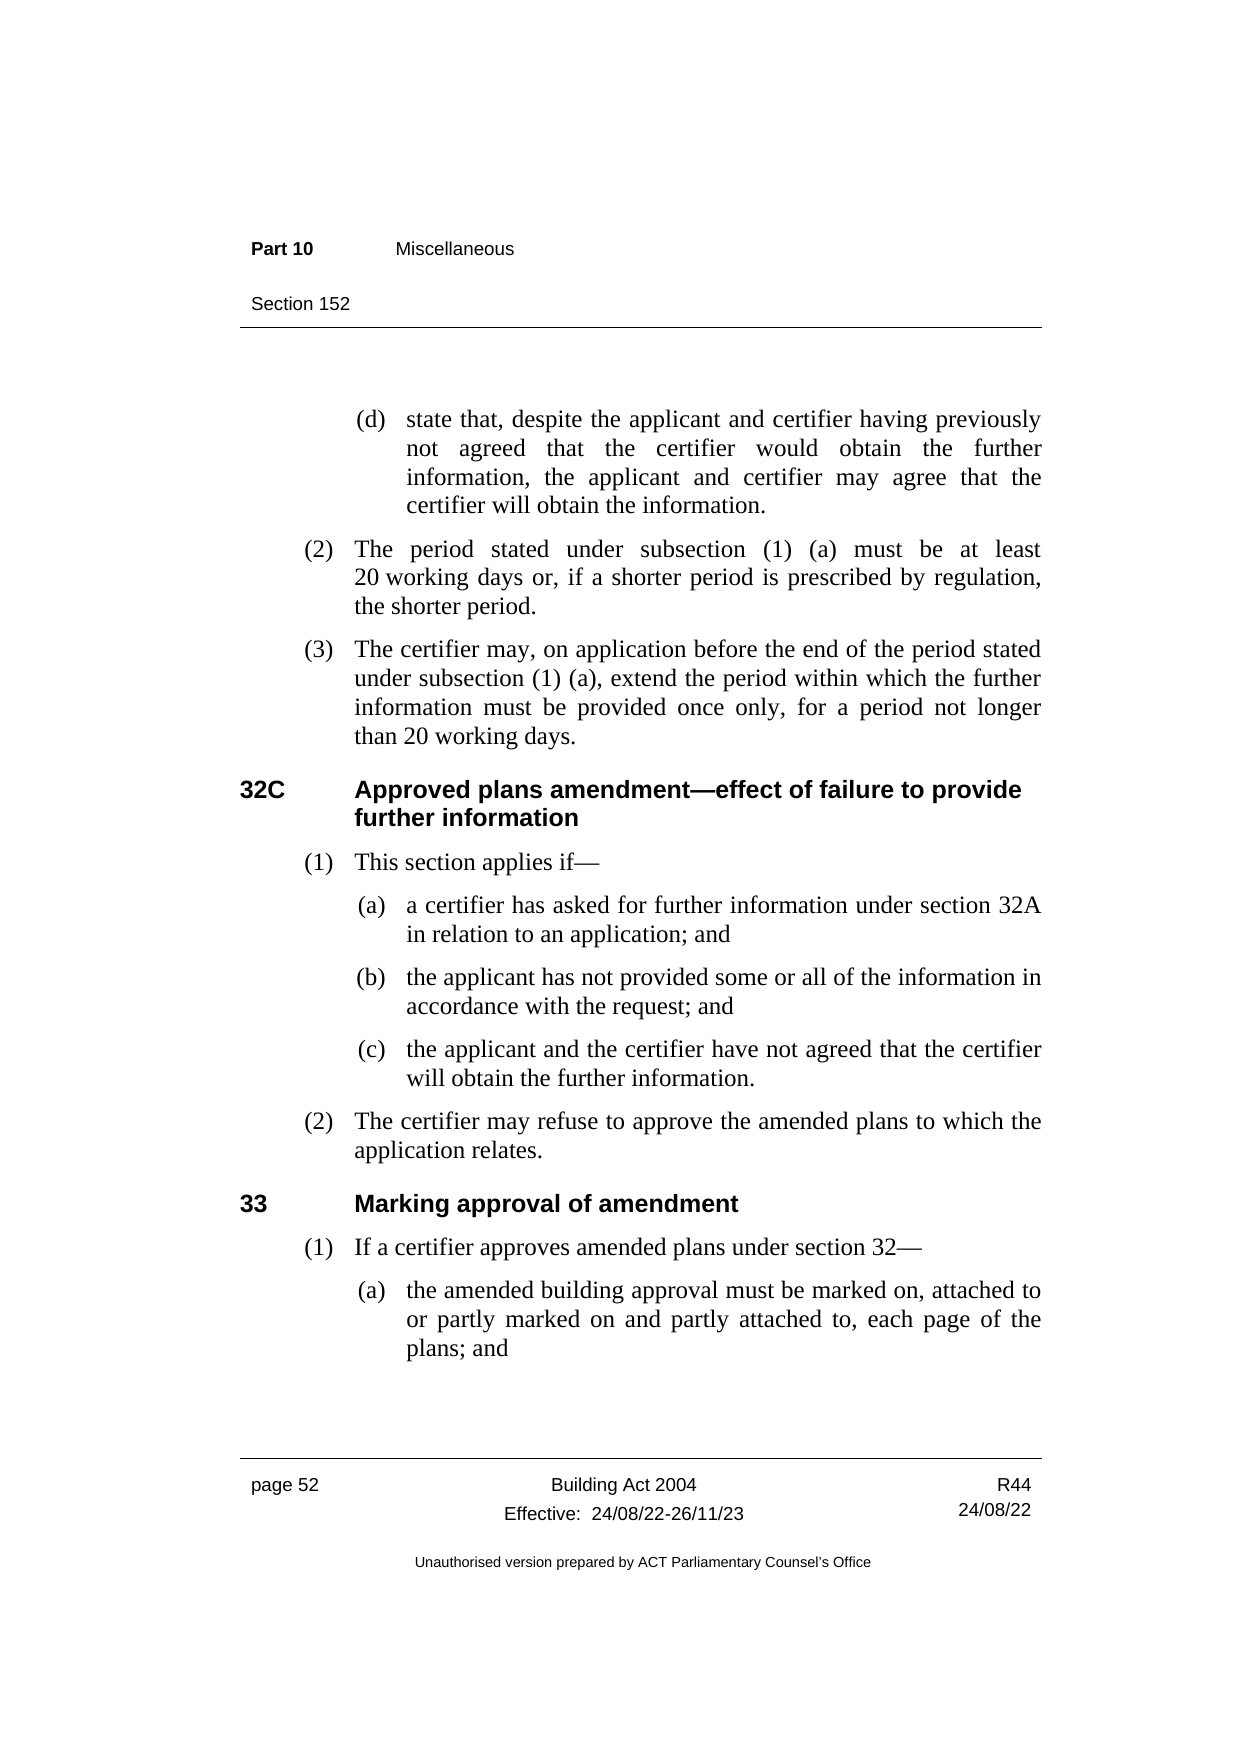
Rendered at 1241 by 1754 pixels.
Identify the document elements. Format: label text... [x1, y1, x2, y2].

text (3) The certifier may, on application before the end of the period stated under subsection (1) (a), extend the period within which the further information must be provided once only, for a period not longer than 20 working days. [239, 634, 1042, 749]
text 32C Approved plans amendment—effect of failure to provide further information [239, 774, 1042, 832]
text (1) If a certifier approves amended plans under section 32— [239, 1232, 1042, 1261]
text (d) state that, despite the applicant and certifier having previously not agreed that the certifier would obtain the further information, the applicant and certifier may agree that the certifier will obtain the information. [239, 404, 1042, 519]
text (a) the amended building approval must be marked on, attached to or partly marked on and partly attached to, each page of the plans; and [239, 1275, 1042, 1362]
text (2) The certifier may refuse to approve the amended plans to which the application relates. [239, 1106, 1042, 1164]
text (b) the applicant has not provided some or all of the information in accordance with the request; and [239, 962, 1042, 1019]
text (1) This section applies if— [239, 847, 1042, 875]
text (c) the applicant and the certifier have not agreed that the certifier will obtain the further information. [239, 1034, 1042, 1092]
text (2) The period stated under subsection (1) (a) must be at least 20 working days or, if a shorter period is prescribed by regulation, the shorter period. [239, 534, 1042, 620]
text 33 Marking approval of amendment [239, 1189, 1042, 1217]
text (a) a certifier has asked for further information under section 32A in relation to an application; and [239, 890, 1042, 947]
